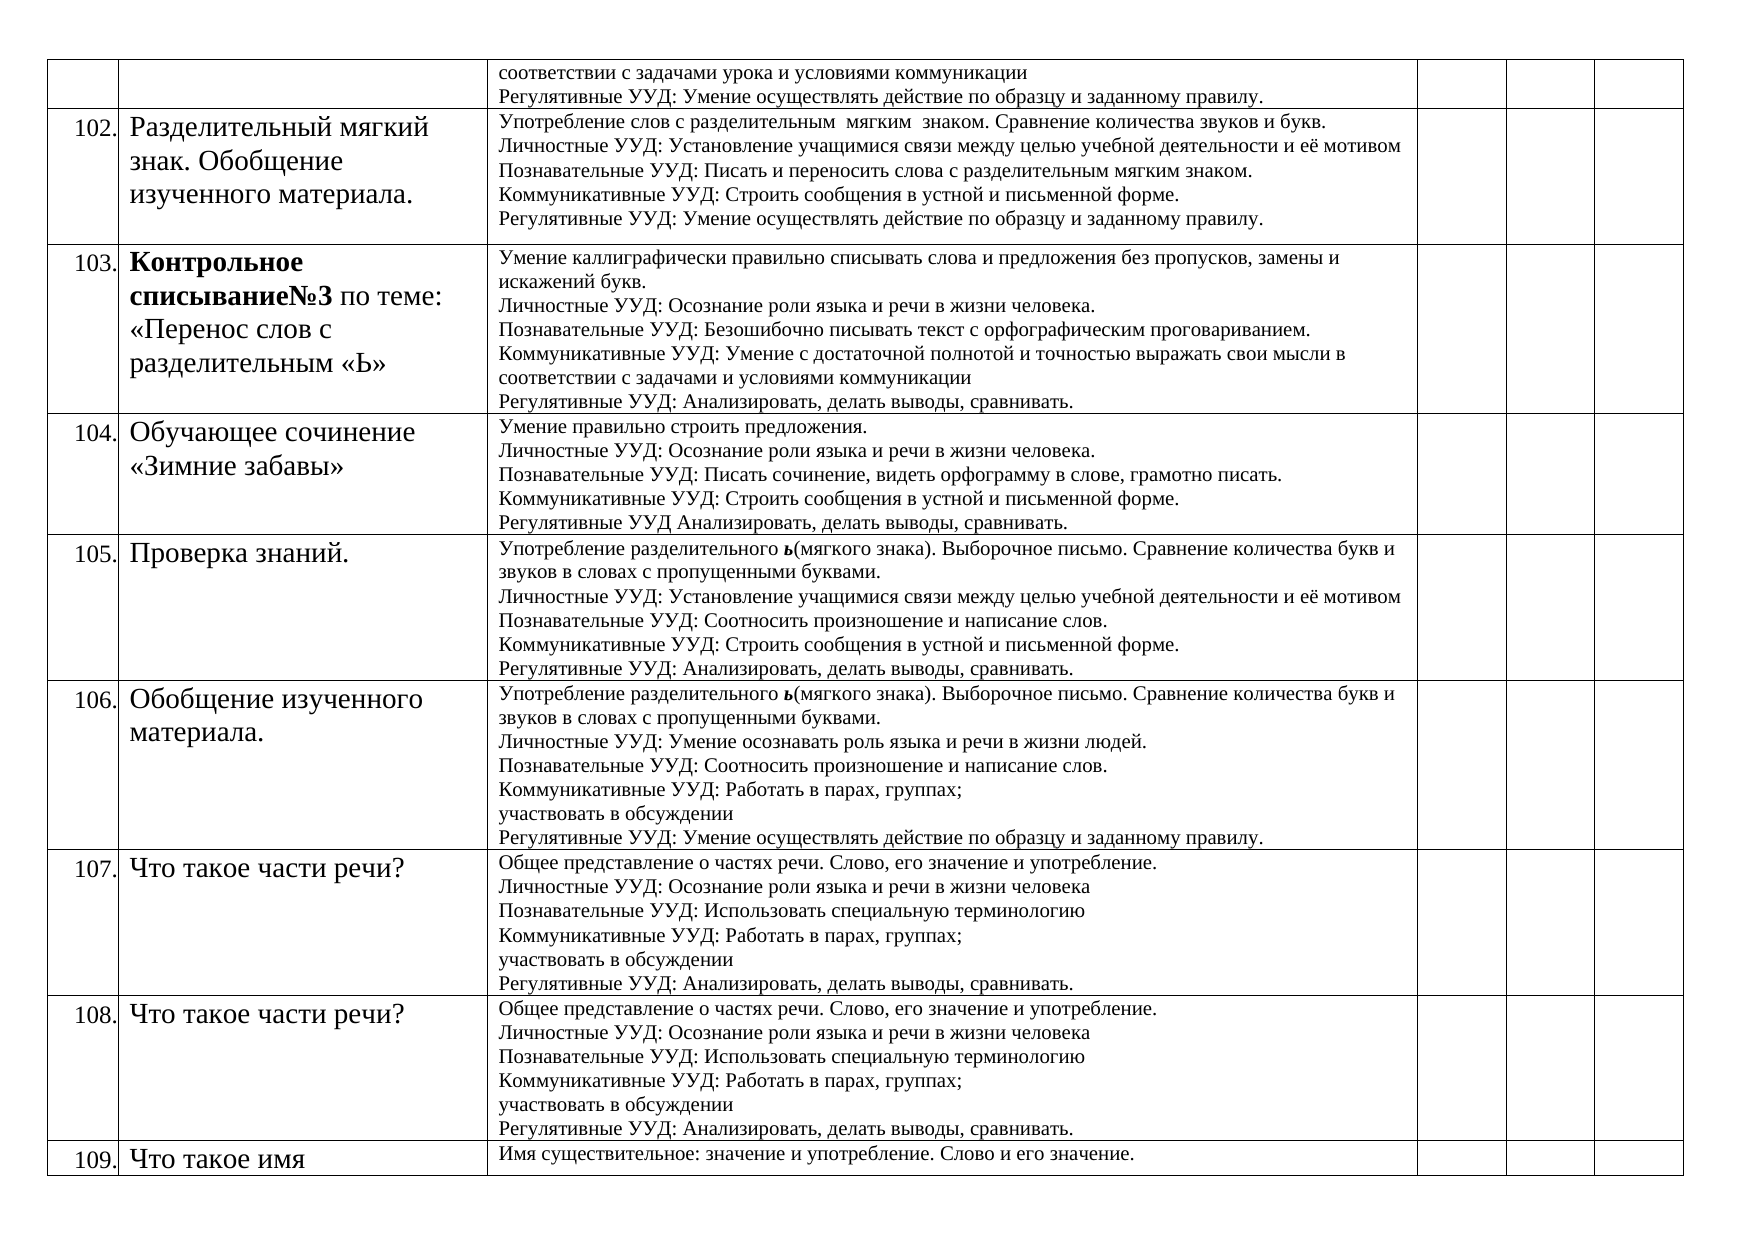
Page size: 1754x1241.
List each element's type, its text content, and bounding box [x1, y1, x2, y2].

table_cell Обучающее сочинение «Зимние забавы» [119, 414, 487, 534]
table_cell Умение правильно строить предложения. Личностные УУД: Осознание роли языка и речи в жизни человека. Познавательные УУД: Писать сочинение, видеть орфограмму в слове, грамотно писать. Коммуникативные УУД: Строить сообщения в устной и письменной форме. Регулятивные УУД Анализировать, делать выводы, сравнивать. [488, 414, 1417, 534]
table_cell Употребление слов с разделительным мягким знаком. Сравнение количества звуков и букв. Личностные УУД: Установление учащимися связи между целью учебной деятельности и её мотивом Познавательные УУД: Писать и переносить слова с разделительным мягким знаком. Коммуникативные УУД: Строить сообщения в устной и письменной форме. Регулятивные УУД: Умение осуществлять действие по образцу и заданному правилу. [488, 109, 1417, 243]
table_cell [1507, 60, 1594, 108]
table_cell [1595, 245, 1683, 413]
table_cell [48, 414, 118, 534]
table_cell [1595, 414, 1683, 534]
table_cell [1418, 414, 1506, 534]
table_cell [1595, 681, 1683, 849]
table_cell [1507, 996, 1594, 1140]
table_cell [1418, 996, 1506, 1140]
table_cell [1595, 1141, 1683, 1175]
table_cell [48, 850, 118, 995]
table_cell Общее представление о частях речи. Слово, его значение и употребление. Личностные УУД: Осознание роли языка и речи в жизни человека Познавательные УУД: Использовать специальную терминологию Коммуникативные УУД: Работать в парах, группах; участвовать в обсуждении Регулятивные УУД: Анализировать, делать выводы, сравнивать. [488, 850, 1417, 995]
table_cell [1507, 109, 1594, 243]
table_cell Что такое части речи? [119, 996, 487, 1140]
table_cell [1507, 681, 1594, 849]
table_cell Контрольное списывание№3 по теме: «Перенос слов с разделительным «Ь» [119, 245, 487, 413]
table_cell [1595, 850, 1683, 995]
table_cell Употребление разделительного ь(мягкого знака). Выборочное письмо. Сравнение количества букв и звуков в словах с пропущенными буквами. Личностные УУД: Установление учащимися связи между целью учебной деятельности и её мотивом Познавательные УУД: Соотносить произношение и написание слов. Коммуникативные УУД: Строить сообщения в устной и письменной форме. Регулятивные УУД: Анализировать, делать выводы, сравнивать. [488, 535, 1417, 680]
table_cell [1507, 1141, 1594, 1175]
table_cell [1595, 535, 1683, 680]
table_cell [1507, 535, 1594, 680]
table_cell [48, 681, 118, 849]
table_cell Что такое части речи? [119, 850, 487, 995]
table_cell [1595, 60, 1683, 108]
table_cell [1418, 60, 1506, 108]
table_cell [1418, 535, 1506, 680]
table_cell [48, 109, 118, 243]
table_cell [1507, 245, 1594, 413]
table_cell [1507, 414, 1594, 534]
table_cell Общее представление о частях речи. Слово, его значение и употребление. Личностные УУД: Осознание роли языка и речи в жизни человека Познавательные УУД: Использовать специальную терминологию Коммуникативные УУД: Работать в парах, группах; участвовать в обсуждении Регулятивные УУД: Анализировать, делать выводы, сравнивать. [488, 996, 1417, 1140]
table_cell [1507, 850, 1594, 995]
table_cell [48, 535, 118, 680]
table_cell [488, 1141, 1417, 1175]
table_cell [1418, 245, 1506, 413]
table_cell [1595, 996, 1683, 1140]
table_cell [1418, 850, 1506, 995]
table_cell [119, 60, 487, 108]
table_cell Умение каллиграфически правильно списывать слова и предложения без пропусков, замены и искажений букв. Личностные УУД: Осознание роли языка и речи в жизни человека. Познавательные УУД: Безошибочно писывать текст с орфографическим проговариванием. Коммуникативные УУД: Умение с достаточной полнотой и точностью выражать свои мысли в соответствии с задачами и условиями коммуникации Регулятивные УУД: Анализировать, делать выводы, сравнивать. [488, 245, 1417, 413]
table_cell [1418, 1141, 1506, 1175]
table_cell [1595, 109, 1683, 243]
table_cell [488, 60, 1417, 108]
table_cell Разделительный мягкий знак. Обобщение изученного материала. [119, 109, 487, 243]
table_cell [48, 60, 118, 108]
table_cell Употребление разделительного ь(мягкого знака). Выборочное письмо. Сравнение количества букв и звуков в словах с пропущенными буквами. Личностные УУД: Умение осознавать роль языка и речи в жизни людей. Познавательные УУД: Соотносить произношение и написание слов. Коммуникативные УУД: Работать в парах, группах; участвовать в обсуждении Регулятивные УУД: Умение осуществлять действие по образцу и заданному правилу. [488, 681, 1417, 849]
table_cell [1418, 681, 1506, 849]
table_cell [119, 1141, 487, 1175]
table_cell [48, 1141, 118, 1175]
table_cell [48, 245, 118, 413]
table_cell [48, 996, 118, 1140]
table_cell [1418, 109, 1506, 243]
table_cell Проверка знаний. [119, 535, 487, 680]
table_cell Обобщение изученного материала. [119, 681, 487, 849]
